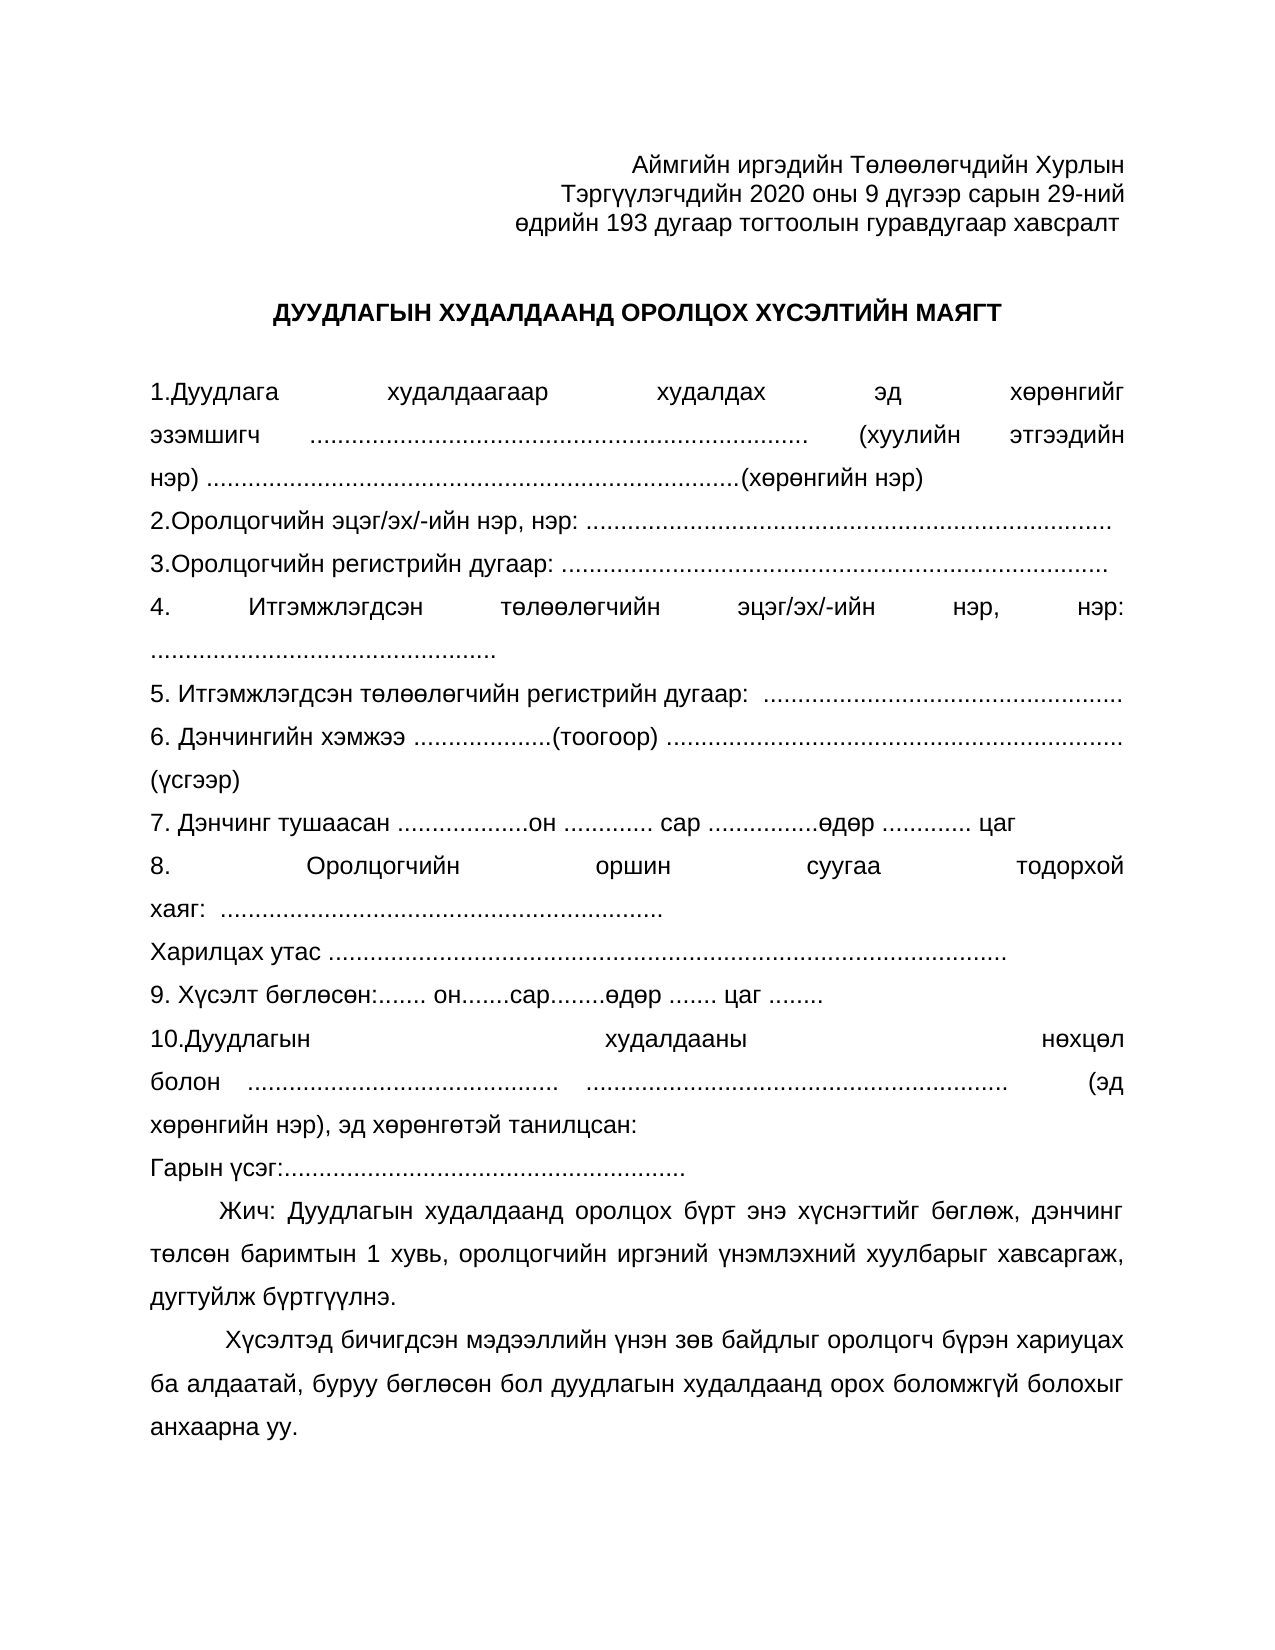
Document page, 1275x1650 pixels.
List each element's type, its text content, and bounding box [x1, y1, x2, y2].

text 4. Итгэмжлэгдсэн төлөөлөгчийн эцэг/эх/-ийн нэр, нэр: .................................................. [150, 592, 1125, 664]
text Гарын үсэг:.......................................................... [150, 1153, 1125, 1182]
text Аймгийн иргэдийн Төлөөлөгчдийн Хурлын [150, 150, 1125, 179]
text ДУУДЛАГЫН ХУДАЛДААНД ОРОЛЦОХ ХҮСЭЛТИЙН МАЯГТ [150, 298, 1125, 327]
text Хүсэлтэд бичигдсэн мэдээллийн үнэн зөв байдлыг оролцогч бүрэн хариуцах ба алдаатай, буруу бөглөсөн бол дуудлагын худалдаанд орох боломжгүй болохыг анхаарна уу. [150, 1326, 1125, 1441]
text 10.Дуудлагын худалдааны нөхцөл болон ............................................. ............................................................. (эд хөрөнгийн нэр), эд хөрөнгөтэй танилцсан: [150, 1024, 1125, 1139]
text Харилцах утас .................................................................................................. [150, 937, 1125, 966]
text 7. Дэнчинг тушаасан ...................он ............. сар ................өдөр ............. цаг [150, 808, 1125, 837]
list 1.Дуудлага худалдаагаар худалдах эд хөрөнгийг эзэмшигч ........................................................................ (хуулийн этгээдийн нэр) .............................................................................(хөрөнгийн нэр) [150, 377, 1125, 492]
text өдрийн 193 дугаар тогтоолын гуравдугаар хавсралт [150, 207, 1125, 236]
text Тэргүүлэгчдийн 2020 оны 9 дүгээр сарын 29-ний [150, 179, 1125, 207]
list 2.Оролцогчийн эцэг/эх/-ийн нэр, нэр: ............................................................................ [150, 506, 1125, 535]
text 3.Оролцогчийн регистрийн дугаар: ............................................................................... [150, 549, 1125, 578]
text Жич: Дуудлагын худалдаанд оролцох бүрт энэ хүснэгтийг бөглөж, дэнчинг төлсөн баримтын 1 хувь, оролцогчийн иргэний үнэмлэхний хуулбарыг хавсаргаж, дугтуйлж бүртгүүлнэ. [150, 1196, 1125, 1311]
text 5. Итгэмжлэгдсэн төлөөлөгчийн регистрийн дугаар: .................................................... [150, 679, 1125, 707]
text 8. Оролцогчийн оршин суугаа тодорхой хаяг: ................................................................ [150, 851, 1125, 923]
text 6. Дэнчингийн хэмжээ ....................(тоогоор) .................................................................. (үсгээр) [150, 722, 1125, 794]
text 9. Хүсэлт бөглөсөн:....... он.......сар........өдөр ....... цаг ........ [150, 981, 1125, 1009]
